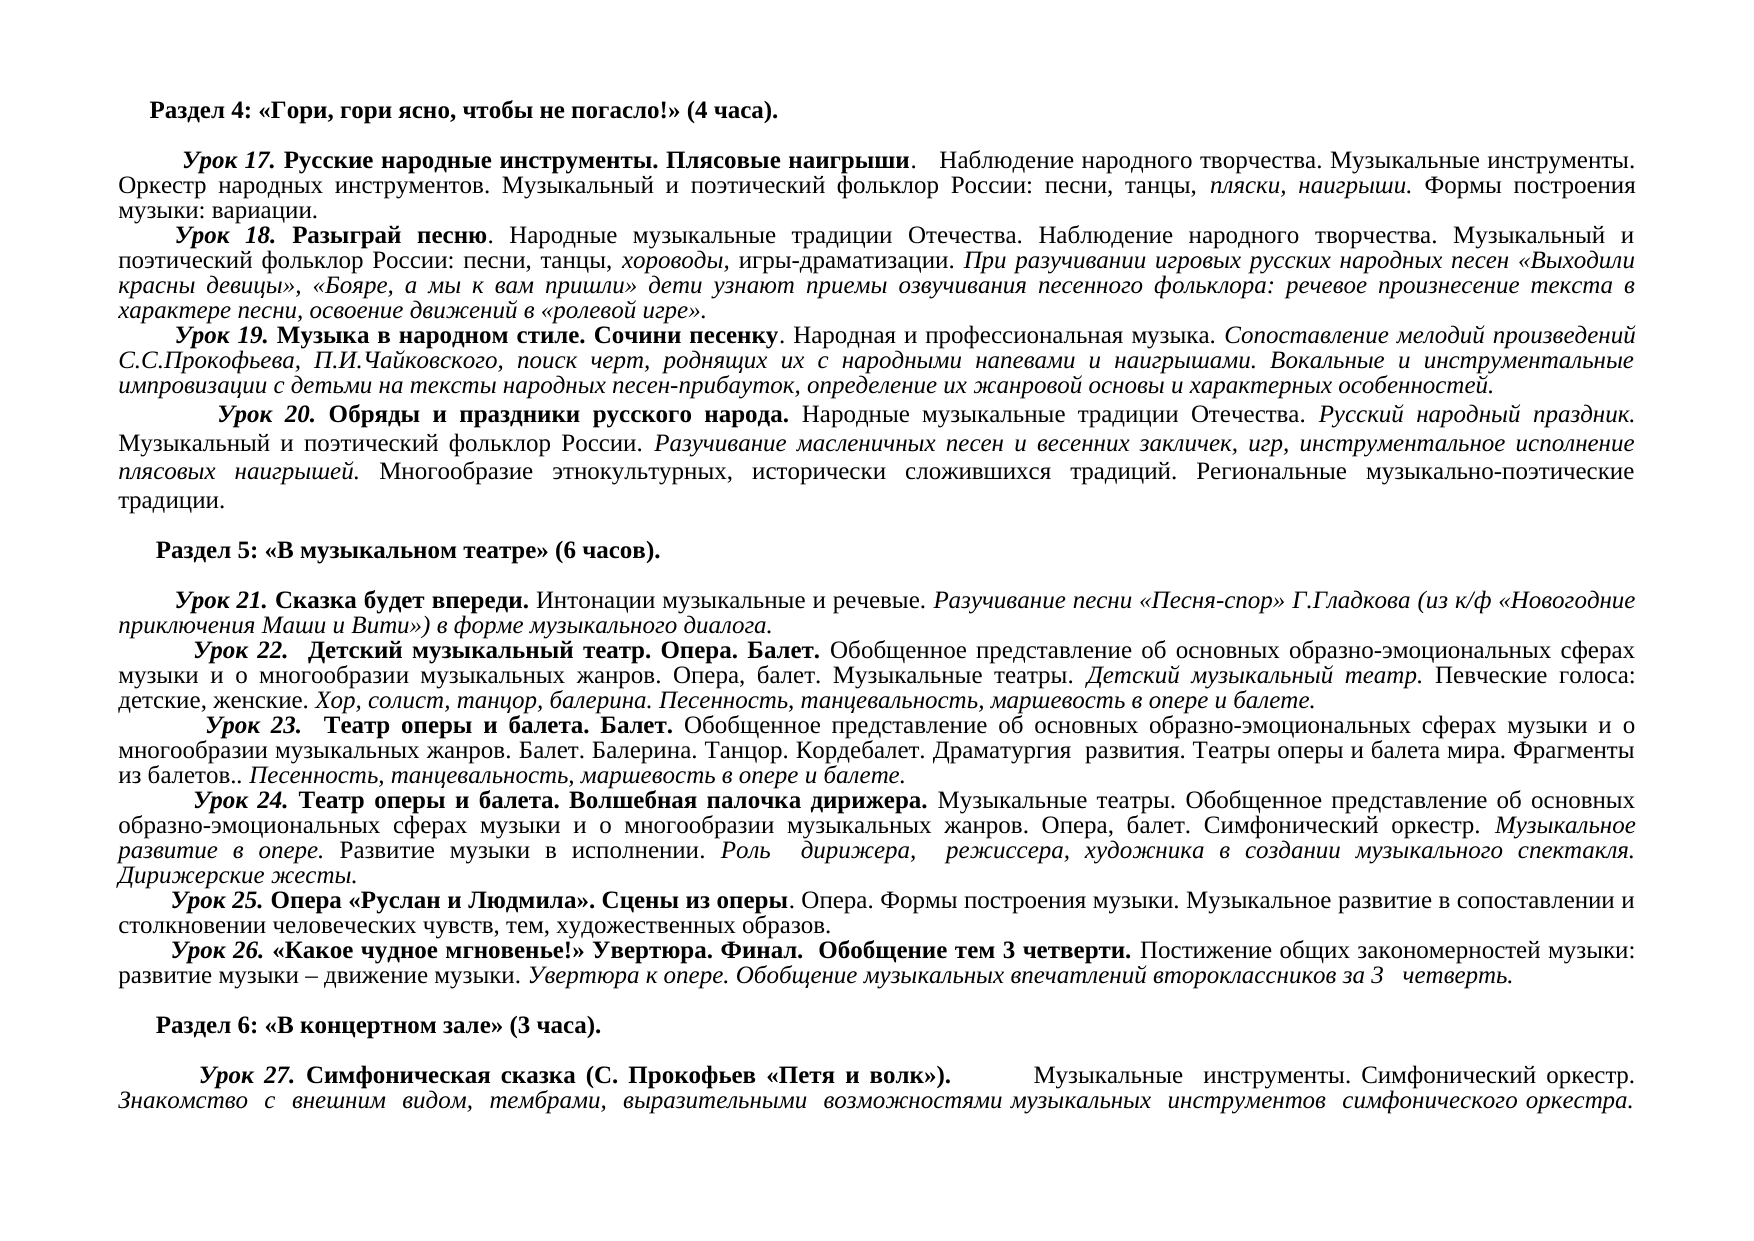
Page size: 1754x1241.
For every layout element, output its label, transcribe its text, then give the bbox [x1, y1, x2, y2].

text Урок 20. Обряды и праздники русского народа. Народные музыкальные традиции Отечества. Русский народный праздник. Музыкальный и поэтический фольклор России. Разучивание масленичных песен и весенних закличек, игр, инструментальное исполнение плясовых наигрышей. Многообразие этнокультурных, исторически сложившихся традиций. Региональные музыкально-поэтические традиции. [118, 399, 1636, 514]
text Урок 26. «Какое чудное мгновенье!» Увертюра. Финал. Обобщение тем 3 четверти. Постижение общих закономерностей музыки: развитие музыки – движение музыки. Увертюра к опере. Обобщение музыкальных впечатлений второклассников за 3 четверть. [118, 939, 1636, 989]
text Раздел 4: «Гори, гори ясно, чтобы не погасло!» (4 часа). [118, 99, 1636, 124]
text Урок 24. Театр оперы и балета. Волшебная палочка дирижера. Музыкальные театры. Обобщенное представление об основных образно-эмоциональных сферах музыки и о многообразии музыкальных жанров. Опера, балет. Симфонический оркестр. Музыкальное развитие в опере. Развитие музыки в исполнении. Роль дирижера, режиссера, художника в создании музыкального спектакля. Дирижерские жесты. [118, 789, 1636, 889]
text Урок 25. Опера «Руслан и Людмила». Сцены из оперы. Опера. Формы построения музыки. Музыкальное развитие в сопоставлении и столкновении человеческих чувств, тем, художественных образов. [118, 889, 1636, 939]
text Урок 22. Детский музыкальный театр. Опера. Балет. Обобщенное представление об основных образно-эмоциональных сферах музыки и о многообразии музыкальных жанров. Опера, балет. Музыкальные театры. Детский музыкальный театр. Певческие голоса: детские, женские. Хор, солист, танцор, балерина. Песенность, танцевальность, маршевость в опере и балете. [118, 639, 1636, 714]
text Урок 17. Русские народные инструменты. Плясовые наигрыши. Наблюдение народного творчества. Музыкальные инструменты. Оркестр народных инструментов. Музыкальный и поэтический фольклор России: песни, танцы, пляски, наигрыши. Формы построения музыки: вариации. [118, 149, 1636, 224]
text Раздел 6: «В концертном зале» (3 часа). [118, 1014, 1636, 1039]
text Урок 18. Разыграй песню. Народные музыкальные традиции Отечества. Наблюдение народного творчества. Музыкальный и поэтический фольклор России: песни, танцы, хороводы, игры-драматизации. При разучивании игровых русских народных песен «Выходили красны девицы», «Бояре, а мы к вам пришли» дети узнают приемы озвучивания песенного фольклора: речевое произнесение текста в характере песни, освоение движений в «ролевой игре». [118, 224, 1636, 324]
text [118, 1064, 1636, 1114]
text Урок 21. Сказка будет впереди. Интонации музыкальные и речевые. Разучивание песни «Песня-спор» Г.Гладкова (из к/ф «Новогодние приключения Маши и Вити») в форме музыкального диалога. [118, 589, 1636, 639]
text Урок 23. Театр оперы и балета. Балет. Обобщенное представление об основных образно-эмоциональных сферах музыки и о многообразии музыкальных жанров. Балет. Балерина. Танцор. Кордебалет. Драматургия развития. Театры оперы и балета мира. Фрагменты из балетов.. Песенность, танцевальность, маршевость в опере и балете. [118, 714, 1636, 789]
text Урок 19. Музыка в народном стиле. Сочини песенку. Народная и профессиональная музыка. Сопоставление мелодий произведений С.С.Прокофьева, П.И.Чайковского, поиск черт, роднящих их с народными напевами и наигрышами. Вокальные и инструментальные импровизации с детьми на тексты народных песен-прибауток, определение их жанровой основы и характерных особенностей. [118, 324, 1636, 399]
text Раздел 5: «В музыкальном театре» (6 часов). [118, 539, 1636, 564]
